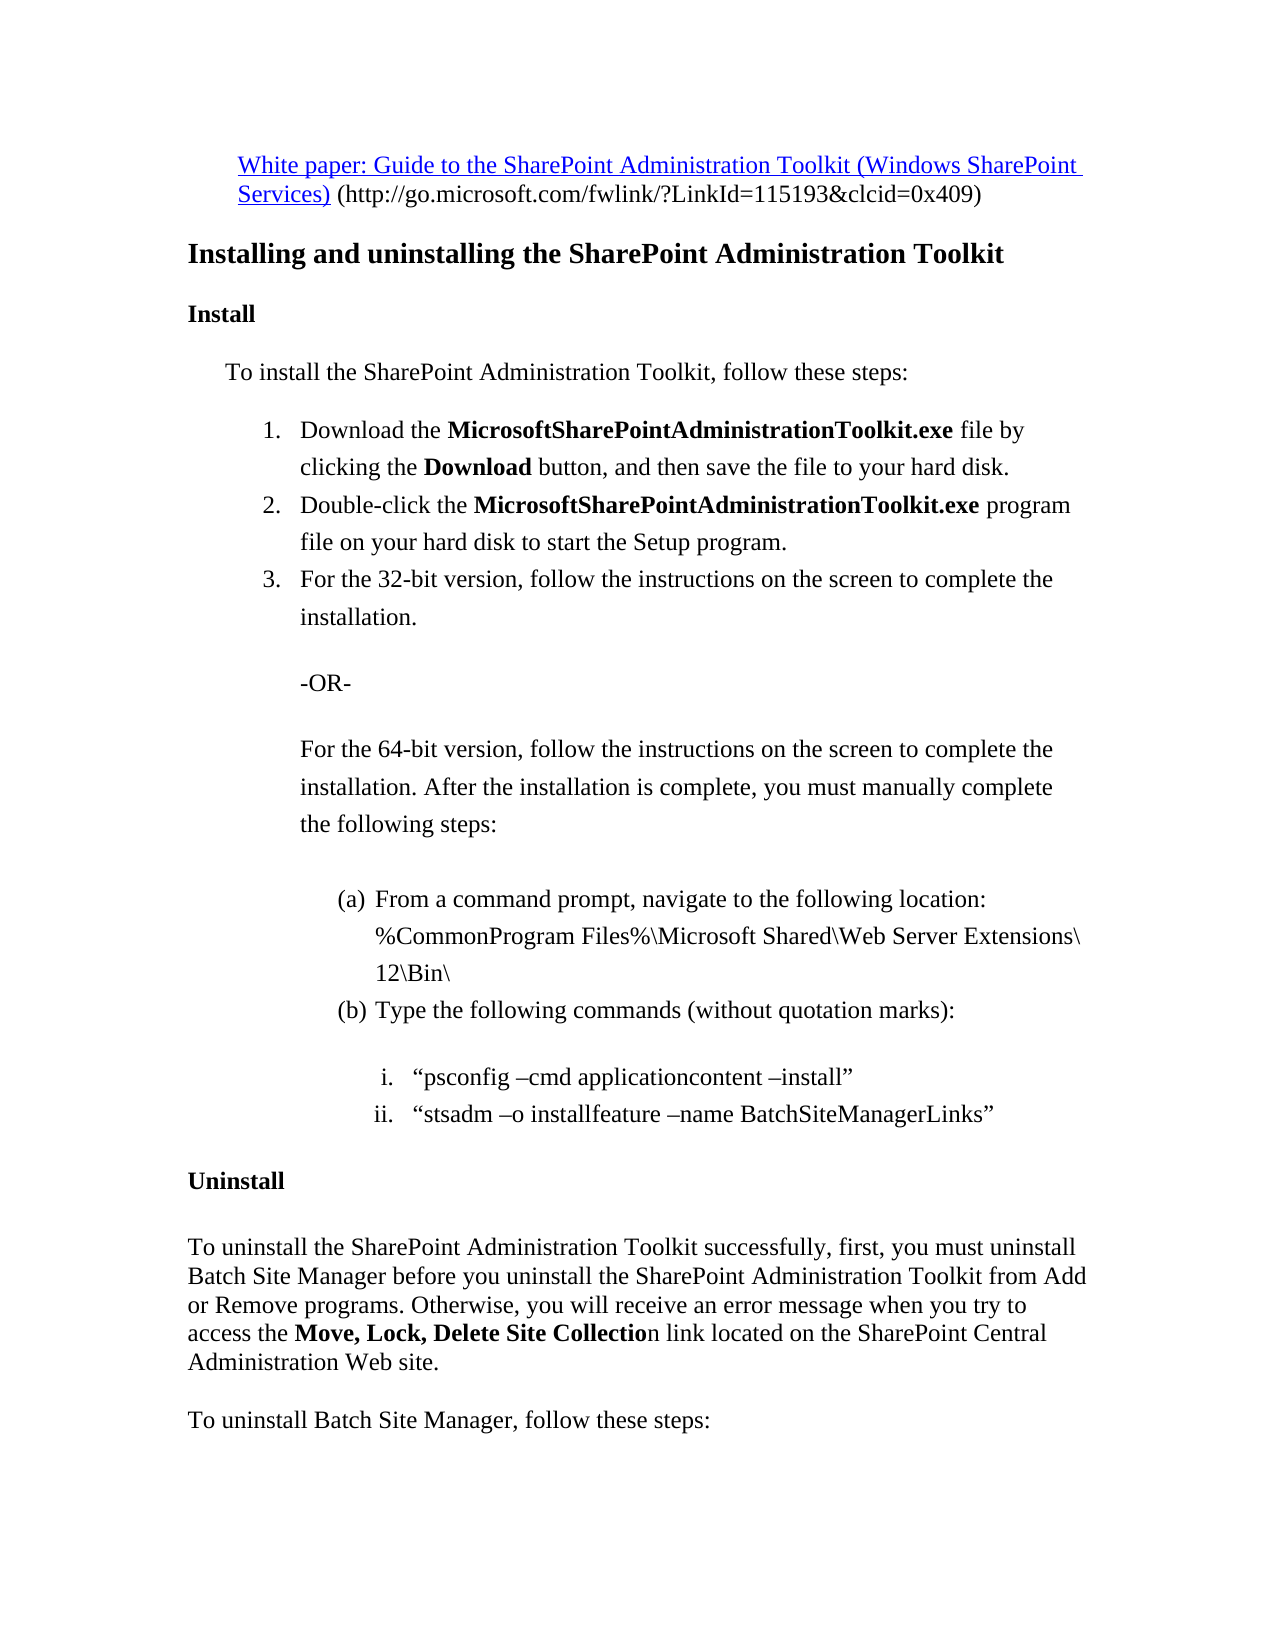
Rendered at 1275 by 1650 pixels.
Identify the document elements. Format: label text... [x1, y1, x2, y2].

list Double-click the MicrosoftSharePointAdministrationToolkit.exe program file on your hard disk to start the Setup program. [262, 490, 1087, 556]
list For the 64-bit version, follow the instructions on the screen to complete the installation. After the installation is complete, you must manually complete the following steps: [300, 734, 1087, 838]
text Uninstall [187, 1166, 1087, 1194]
text To uninstall the SharePoint Administration Toolkit successfully, first, you must uninstall Batch Site Manager before you uninstall the SharePoint Administration Toolkit from Add or Remove programs. Otherwise, you will receive an error message when you try to access the Move, Lock, Delete Site Collection link located on the SharePoint Central Administration Web site. [187, 1232, 1087, 1376]
list “psconfig –cmd applicationcontent –install” [394, 1062, 1087, 1091]
list From a command prompt, navigate to the following location: %CommonProgram Files%\Microsoft Shared\Web Server Extensions\12\Bin\ [337, 884, 1087, 987]
text -OR- [300, 668, 1087, 697]
text To uninstall Batch Site Manager, follow these steps: [187, 1405, 1087, 1434]
list “stsadm –o installfeature –name BatchSiteManagerLinks” [394, 1099, 1087, 1128]
list Download the MicrosoftSharePointAdministrationToolkit.exe file by clicking the Download button, and then save the file to your hard disk. [262, 415, 1087, 481]
text White paper: Guide to the SharePoint Administration Toolkit (Windows SharePoint Services) (http://go.microsoft.com/fwlink/?LinkId=115193&clcid=0x409) [237, 150, 1087, 207]
text To install the SharePoint Administration Toolkit, follow these steps: [187, 357, 1087, 386]
text Installing and uninstalling the SharePoint Administration Toolkit [187, 237, 1087, 270]
list For the 32-bit version, follow the instructions on the screen to complete the installation. [262, 564, 1087, 630]
text Install [187, 299, 1087, 328]
list Type the following commands (without quotation marks): [337, 996, 1087, 1024]
